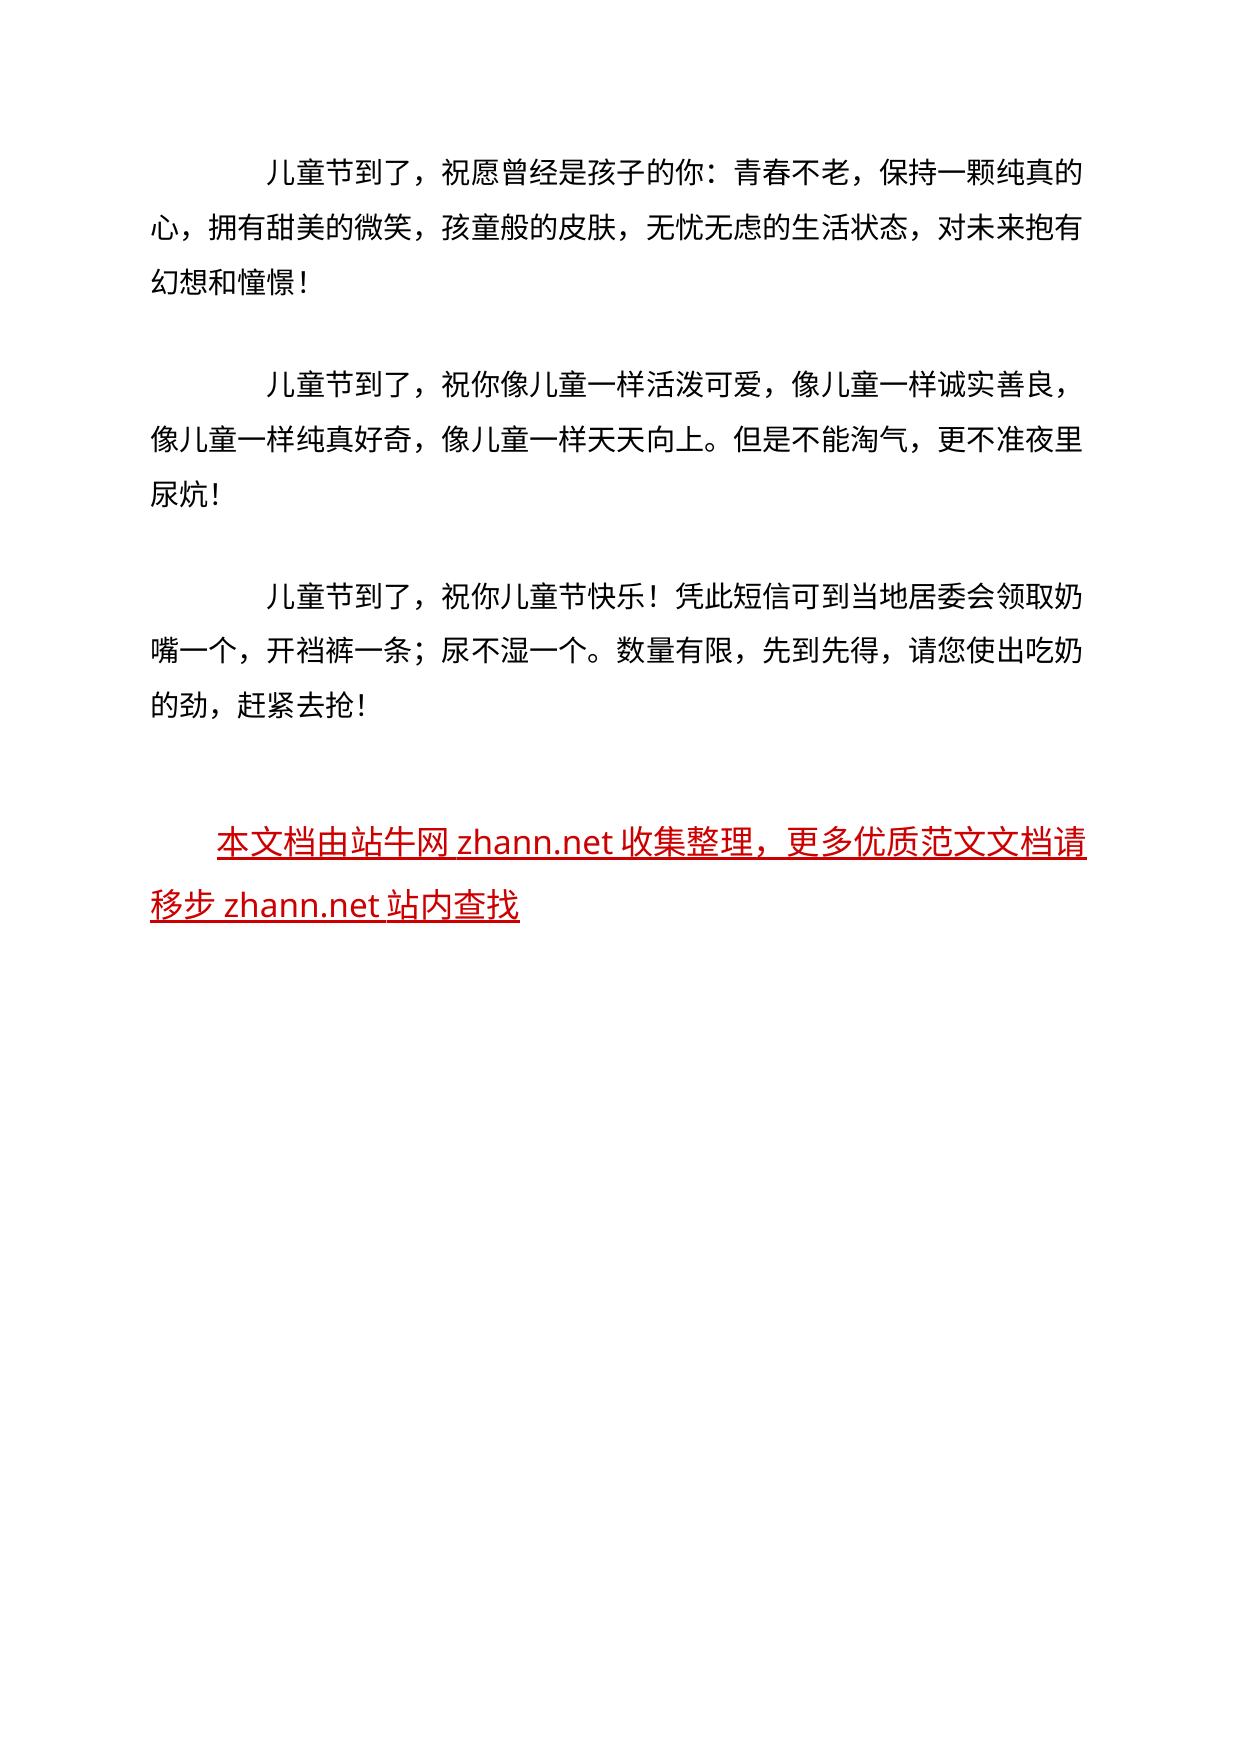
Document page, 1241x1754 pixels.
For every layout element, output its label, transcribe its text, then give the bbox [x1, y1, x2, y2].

text 儿童节到了，祝愿曾经是孩子的你：青春不老，保持一颗纯真的心，拥有甜美的微笑，孩童般的皮肤，无忧无虑的生活状态，对未来抱有幻想和憧憬！ [150, 150, 1090, 302]
text 本文档由站牛网zhann.net收集整理，更多优质范文文档请移步zhann.net站内查找 [150, 816, 1090, 927]
text 儿童节到了，祝你像儿童一样活泼可爱，像儿童一样诚实善良，像儿童一样纯真好奇，像儿童一样天天向上。但是不能淘气，更不准夜里尿炕！ [150, 362, 1090, 514]
text 儿童节到了，祝你儿童节快乐！凭此短信可到当地居委会领取奶嘴一个，开裆裤一条；尿不湿一个。数量有限，先到先得，请您使出吃奶的劲，赶紧去抢！ [150, 573, 1090, 725]
